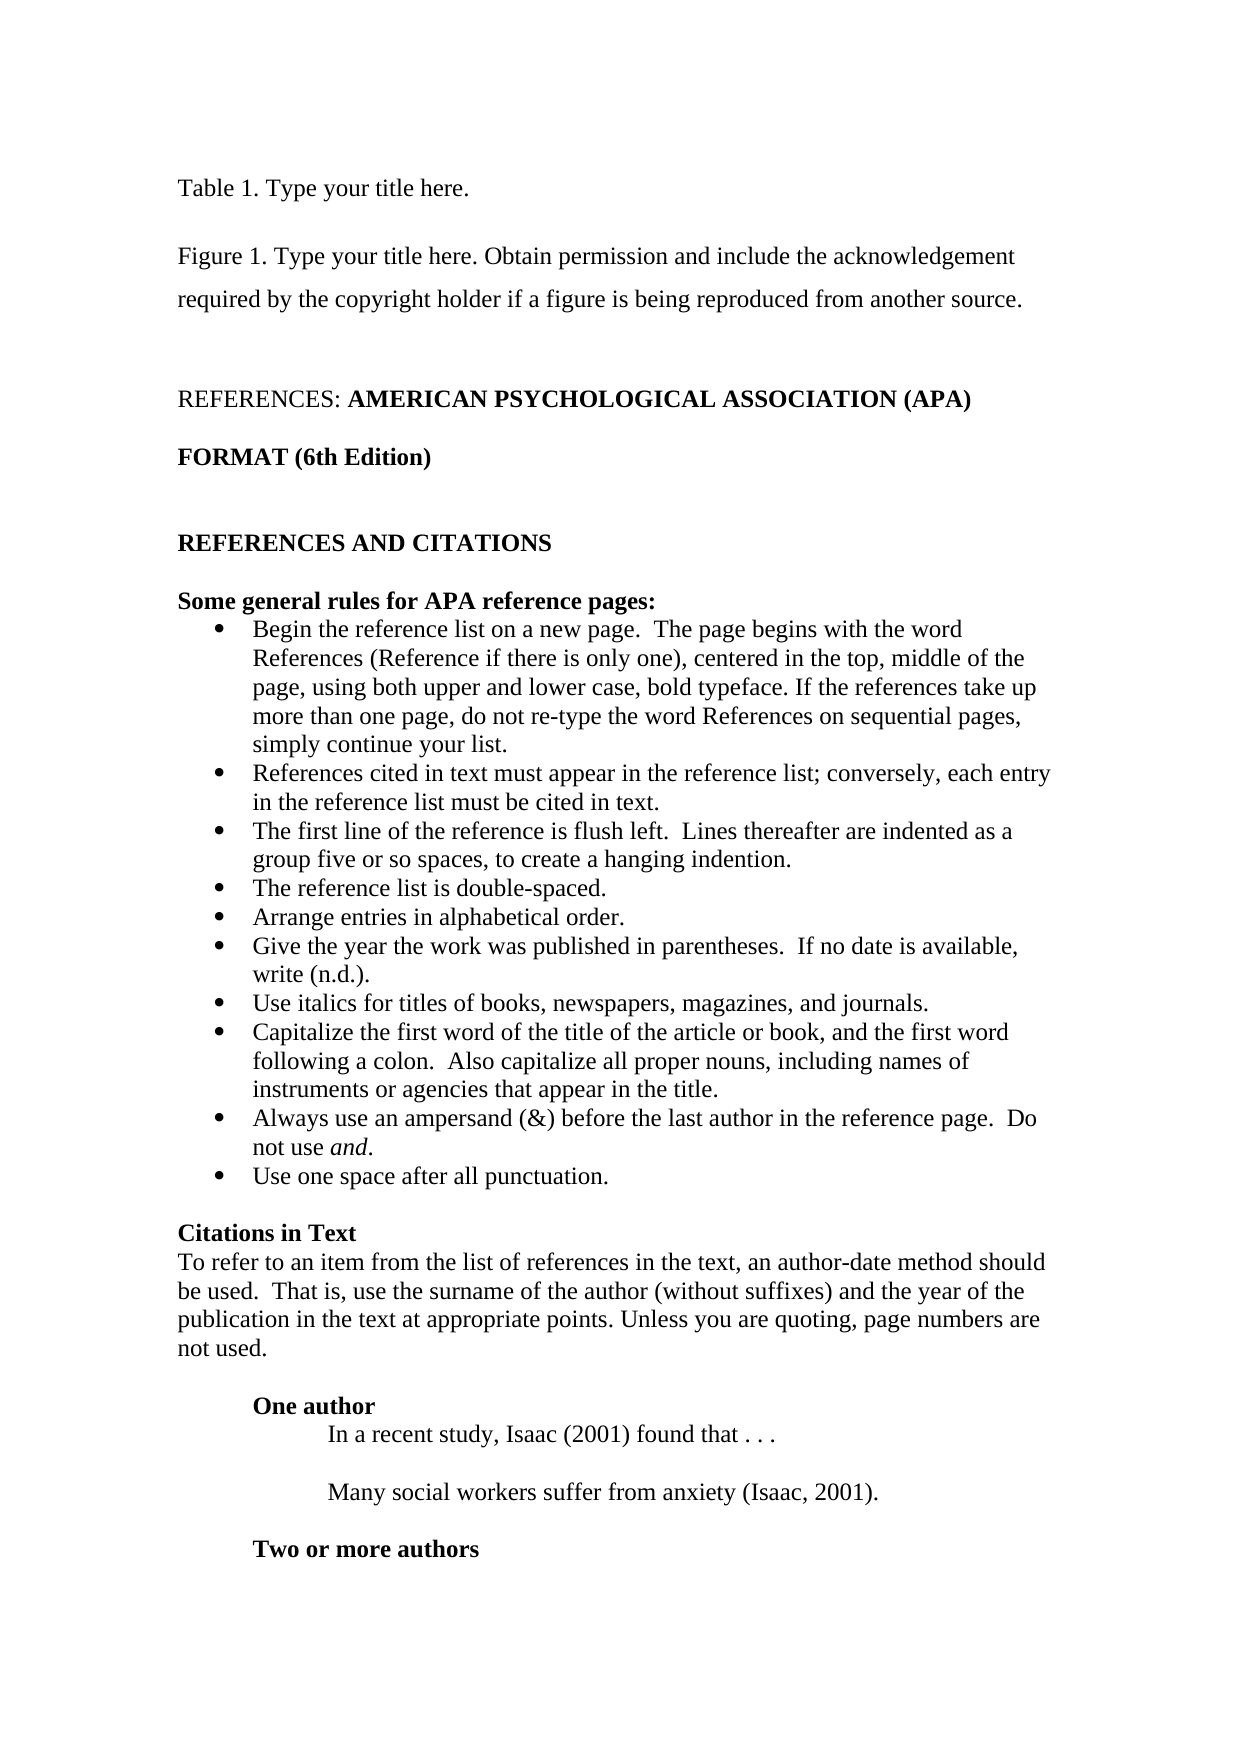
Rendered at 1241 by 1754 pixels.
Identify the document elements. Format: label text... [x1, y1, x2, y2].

list Arrange entries in alphabetical order. [215, 902, 1063, 931]
list Begin the reference list on a new page. The page begins with the word References (Reference if there is only one), centered in the top, middle of the page, using both upper and lower case, bold typeface. If the references take up more than one page, do not re-type the word References on sequential pages, simply continue your list. [215, 614, 1063, 758]
list Use italics for titles of books, newspapers, magazines, and journals. [215, 988, 1063, 1017]
text Many social workers suffer from anxiety (Isaac, 2001). [252, 1477, 1063, 1506]
text REFERENCES AND CITATIONS [177, 528, 1063, 557]
list Use one space after all punctuation. [215, 1161, 1063, 1189]
title Table 1. Type your title here. [177, 173, 1063, 201]
list The first line of the reference is flush left. Lines thereafter are indented as a group five or so spaces, to create a hanging indention. [215, 816, 1063, 873]
text In a recent study, Isaac (2001) found that . . . [252, 1419, 1063, 1448]
text Some general rules for APA reference pages: [177, 586, 1063, 614]
text Two or more authors [177, 1534, 1063, 1563]
text To refer to an item from the list of references in the text, an author-date method should be used. That is, use the surname of the author (without suffixes) and the year of the publication in the text at appropriate points. Unless you are quoting, page numbers are not used. [177, 1247, 1063, 1362]
list The reference list is double-spaced. [215, 873, 1063, 902]
list References cited in text must appear in the reference list; conversely, each entry in the reference list must be cited in text. [215, 758, 1063, 816]
text REFERENCES: AMERICAN PSYCHOLOGICAL ASSOCIATION (APA) FORMAT (6th Edition) [177, 384, 1063, 471]
text One author [177, 1391, 1063, 1419]
text Citations in Text [177, 1218, 1063, 1247]
text Figure 1. Type your title here. Obtain permission and include the acknowledgement required by the copyright holder if a figure is being reproduced from another source. [177, 241, 1063, 313]
list Give the year the work was published in parentheses. If no date is available, write (n.d.). [215, 931, 1063, 988]
list Always use an ampersand (&) before the last author in the reference page. Do not use and. [215, 1103, 1063, 1161]
list Capitalize the first word of the title of the article or book, and the first word following a colon. Also capitalize all proper nouns, including names of instruments or agencies that appear in the title. [215, 1017, 1063, 1103]
